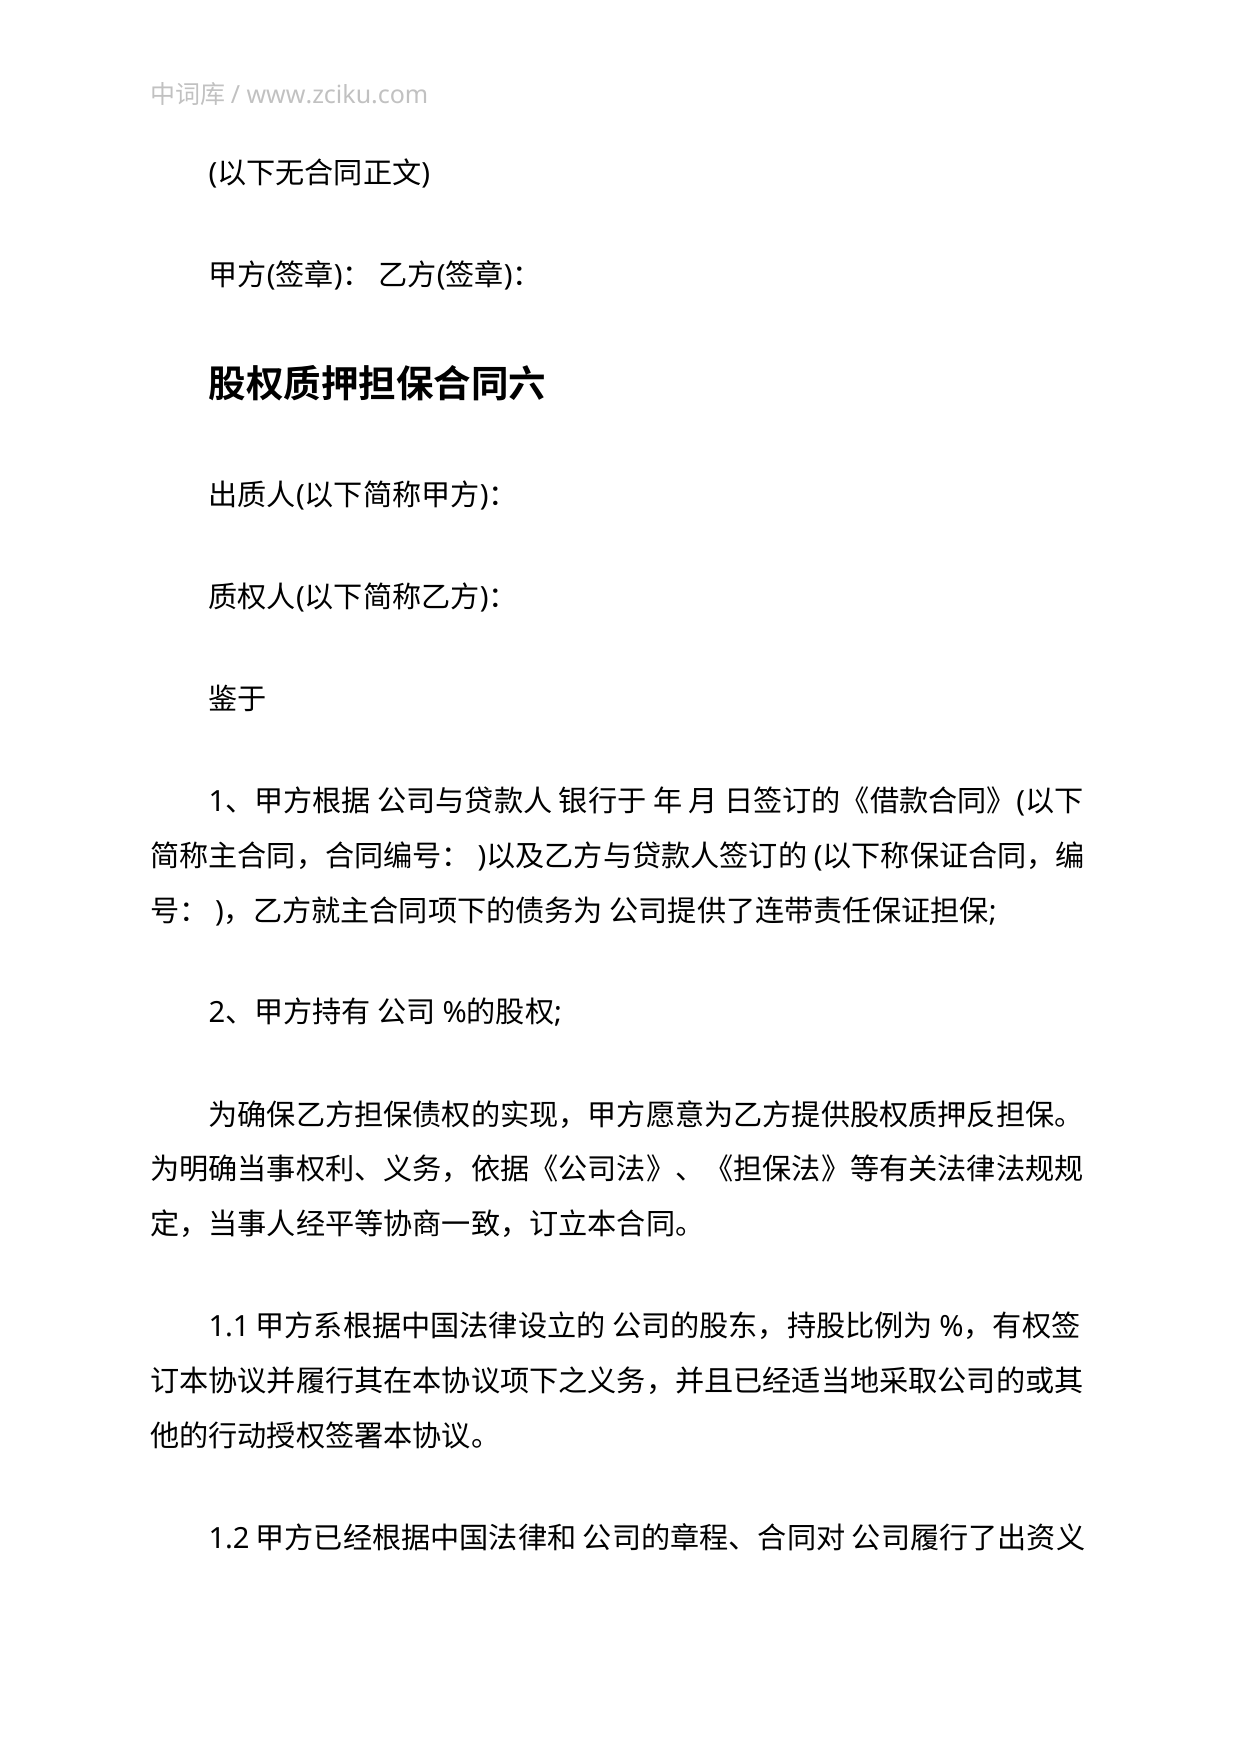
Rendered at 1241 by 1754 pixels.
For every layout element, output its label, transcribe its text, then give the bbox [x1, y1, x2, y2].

text 为确保乙方担保债权的实现，甲方愿意为乙方提供股权质押反担保。为明确当事权利、义务，依据《公司法》、《担保法》等有关法律法规规定，当事人经平等协商一致，订立本合同。 [150, 1091, 1090, 1243]
text (以下无合同正文) [150, 150, 1090, 192]
text 1、甲方根据 公司与贷款人 银行于 年 月 日签订的《借款合同》(以下简称主合同，合同编号： )以及乙方与贷款人签订的 (以下称保证合同，编号： )，乙方就主合同项下的债务为 公司提供了连带责任保证担保; [150, 777, 1090, 929]
text 1.1甲方系根据中国法律设立的 公司的股东，持股比例为 %，有权签订本协议并履行其在本协议项下之义务，并且已经适当地采取公司的或其他的行动授权签署本协议。 [150, 1303, 1090, 1455]
text 出质人(以下简称甲方)： [150, 471, 1090, 514]
text 质权人(以下简称乙方)： [150, 573, 1090, 616]
text 2、甲方持有 公司 %的股权; [150, 989, 1090, 1031]
text 鉴于 [150, 675, 1090, 718]
text 股权质押担保合同六 [150, 354, 1090, 408]
text 甲方(签章)： 乙方(签章)： [150, 252, 1090, 294]
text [150, 1514, 1090, 1557]
